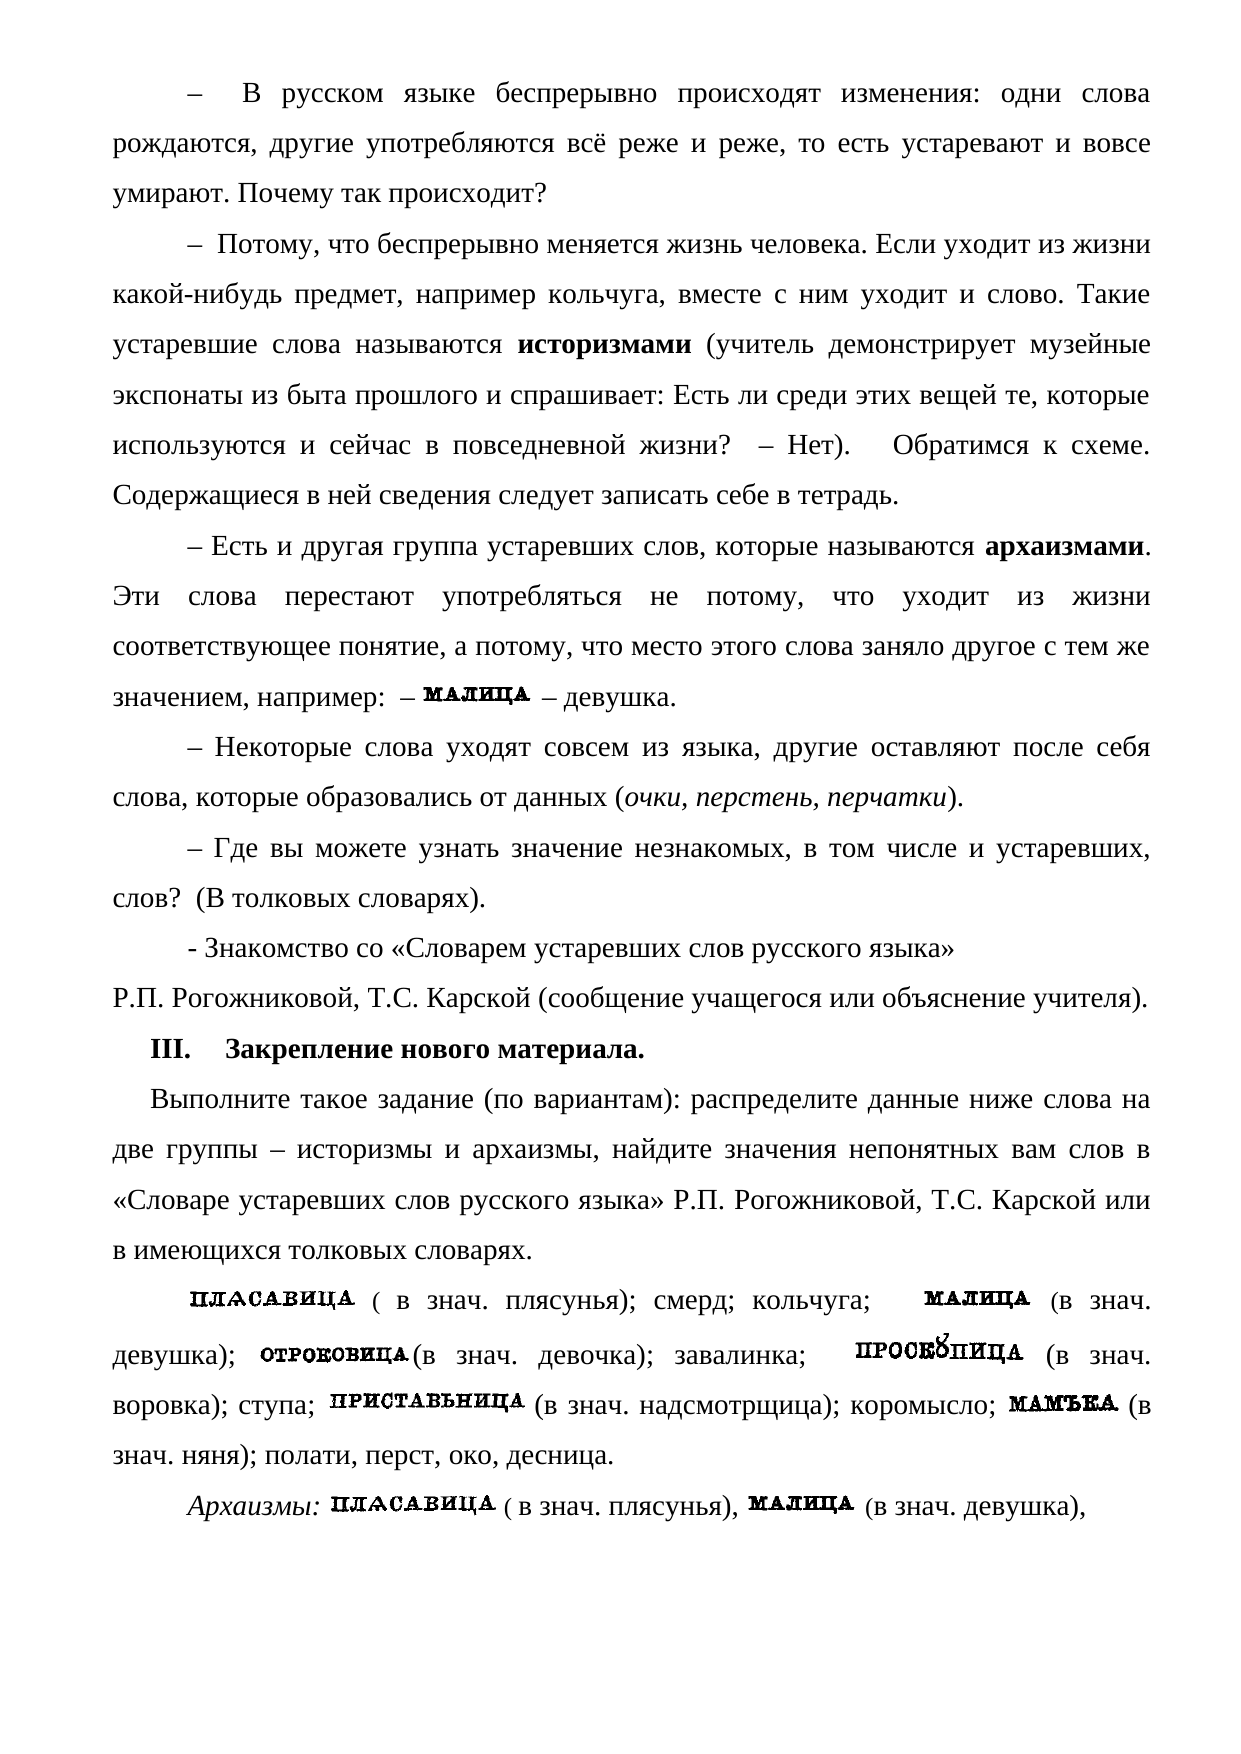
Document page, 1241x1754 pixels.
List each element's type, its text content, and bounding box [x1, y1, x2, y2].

text - Знакомство со «Словарем устаревших слов русского языка» [112, 930, 1152, 964]
text – Есть и другая группа устаревших слов, которые называются архаизмами. Эти слова перестают употребляться не потому, что уходит из жизни соответствующее понятие, а потому, что место этого слова заняло другое с тем же значением, например: – – девушка. [112, 528, 1152, 712]
text – Некоторые слова уходят совсем из языка, другие оставляют после себя слова, которые образовались от данных (очки, перстень, перчатки). [112, 729, 1152, 813]
text – Потому, что беспрерывно меняется жизнь человека. Если уходит из жизни какой-нибудь предмет, например кольчуга, вместе с ним уходит и слово. Такие устаревшие слова называются историзмами (учитель демонстрирует музейные экспонаты из быта прошлого и спрашивает: Есть ли среди этих вещей те, которые используются и сейчас в повседневной жизни? – Нет). Обратимся к схеме. Содержащиеся в ней сведения следует записать себе в тетрадь. [112, 226, 1152, 511]
text ( в знач. плясунья); смерд; кольчуга; (в знач. девушка); (в знач. девочка); завалинка; (в знач. воровка); ступа; (в знач. надсмотрщица); коромысло; (в знач. няня); полати, перст, око, десница. [112, 1282, 1152, 1471]
text Архаизмы: ( в знач. плясунья), (в знач. девушка), [112, 1488, 1152, 1521]
text – Где вы можете узнать значение незнакомых, в том числе и устаревших, слов? (В толковых словарях). [112, 830, 1152, 913]
list Закрепление нового материала. [150, 1031, 1152, 1064]
text – В русском языке беспрерывно происходят изменения: одни слова рождаются, другие употребляются всё реже и реже, то есть устаревают и вовсе умирают. Почему так происходит? [112, 75, 1152, 209]
text Р.П. Рогожниковой, Т.С. Карской (сообщение учащегося или объяснение учителя). [112, 981, 1152, 1014]
text Выполните такое задание (по вариантам): распределите данные ниже слова на две группы – историзмы и архаизмы, найдите значения непонятных вам слов в «Словаре устаревших слов русского языка» Р.П. Рогожниковой, Т.С. Карской или в имеющихся толковых словарях. [112, 1081, 1152, 1266]
